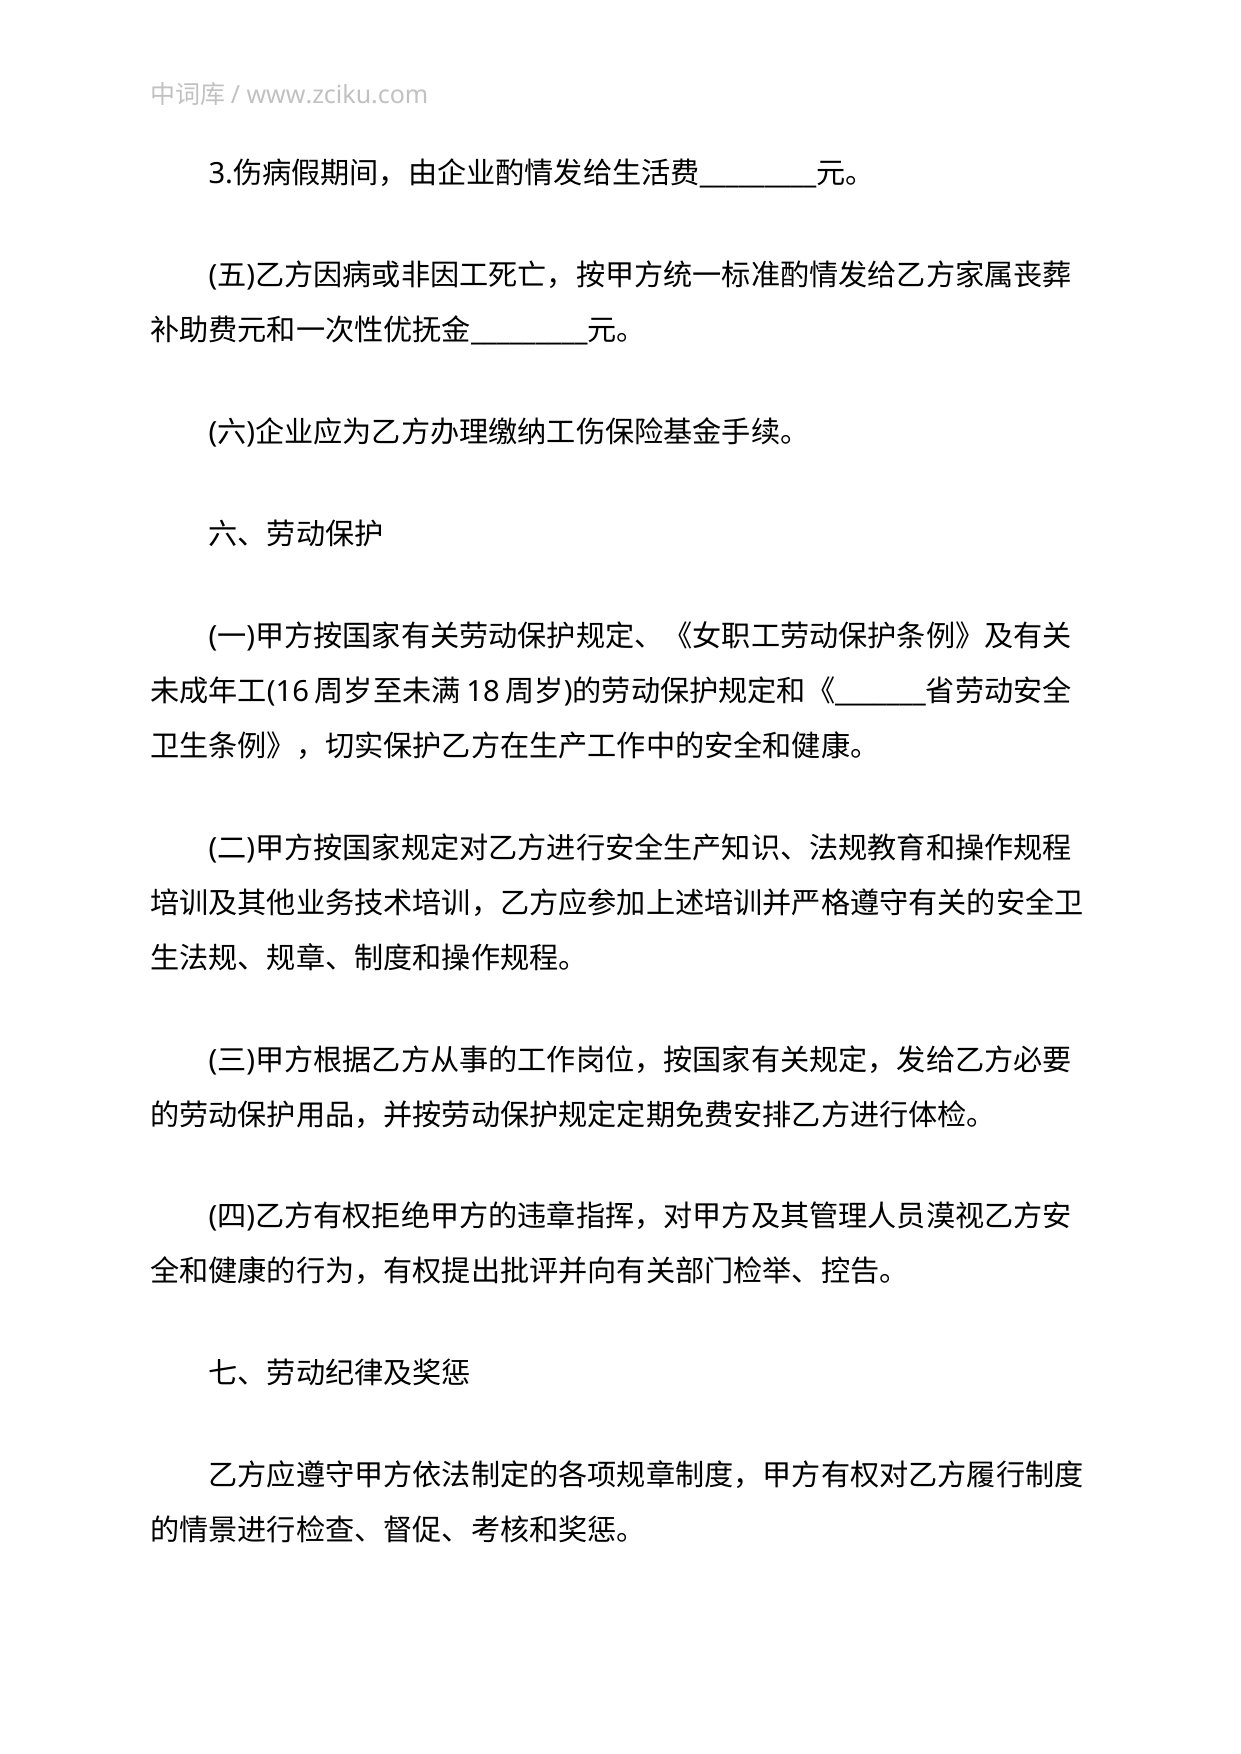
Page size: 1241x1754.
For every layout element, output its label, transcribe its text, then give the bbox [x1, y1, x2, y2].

text 3.伤病假期间，由企业酌情发给生活费_________元。 [150, 150, 1090, 192]
text (三)甲方根据乙方从事的工作岗位，按国家有关规定，发给乙方必要的劳动保护用品，并按劳动保护规定定期免费安排乙方进行体检。 [150, 1036, 1090, 1133]
text 乙方应遵守甲方依法制定的各项规章制度，甲方有权对乙方履行制度的情景进行检查、督促、考核和奖惩。 [150, 1451, 1090, 1549]
text (一)甲方按国家有关劳动保护规定、《女职工劳动保护条例》及有关未成年工(16周岁至未满18周岁)的劳动保护规定和《_______省劳动安全卫生条例》，切实保护乙方在生产工作中的安全和健康。 [150, 613, 1090, 765]
text (五)乙方因病或非因工死亡，按甲方统一标准酌情发给乙方家属丧葬补助费元和一次性优抚金_________元。 [150, 252, 1090, 349]
text 七、劳动纪律及奖惩 [150, 1350, 1090, 1392]
text 六、劳动保护 [150, 511, 1090, 553]
text (六)企业应为乙方办理缴纳工伤保险基金手续。 [150, 409, 1090, 451]
text (二)甲方按国家规定对乙方进行安全生产知识、法规教育和操作规程培训及其他业务技术培训，乙方应参加上述培训并严格遵守有关的安全卫生法规、规章、制度和操作规程。 [150, 824, 1090, 977]
text (四)乙方有权拒绝甲方的违章指挥，对甲方及其管理人员漠视乙方安全和健康的行为，有权提出批评并向有关部门检举、控告。 [150, 1193, 1090, 1290]
